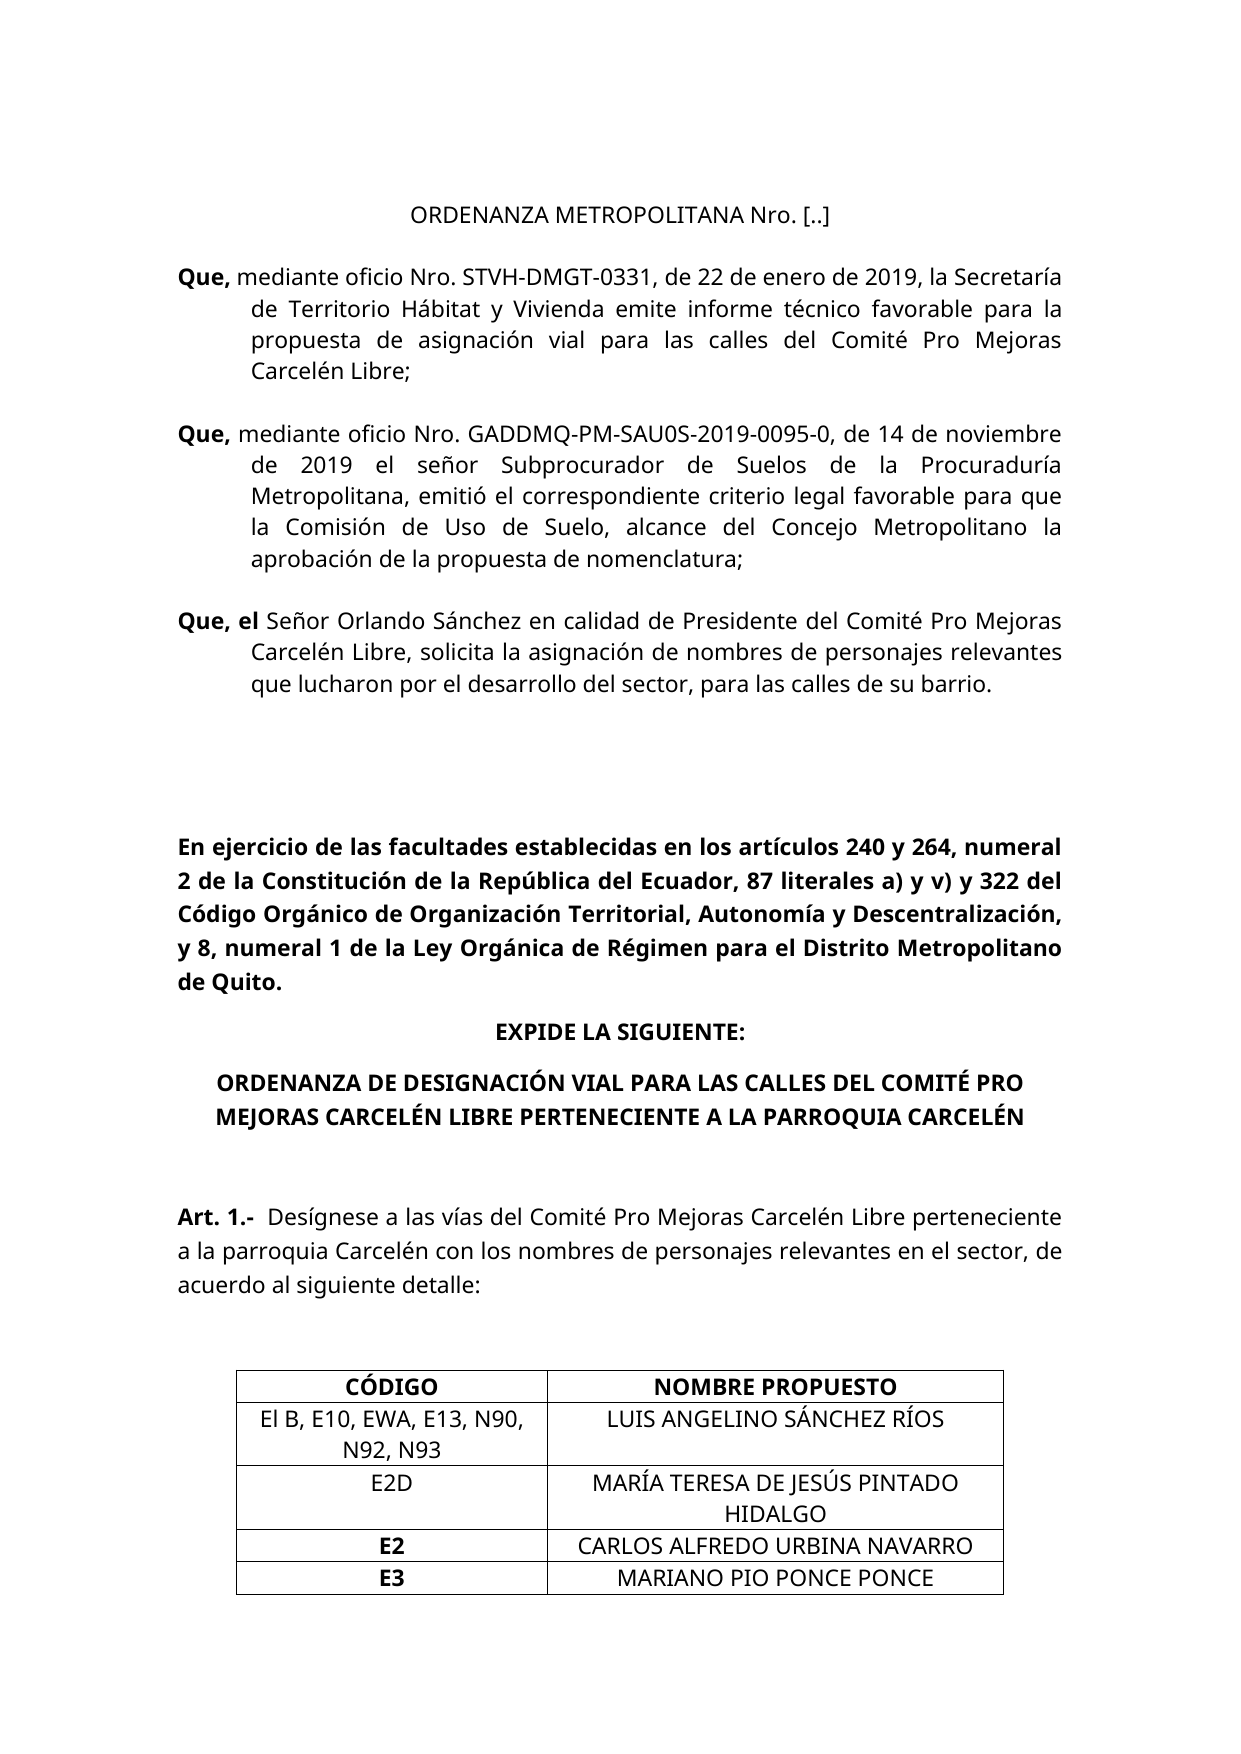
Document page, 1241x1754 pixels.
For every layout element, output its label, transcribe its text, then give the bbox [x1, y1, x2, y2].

table_cell E3 [237, 1562, 547, 1593]
table_header CÓDIGO [237, 1371, 547, 1402]
text Art. 1.- Desígnese a las vías del Comité Pro Mejoras Carcelén Libre perteneciente a la parroquia Carcelén con los nombres de personajes relevantes en el sector, de acuerdo al siguiente detalle: [177, 1201, 1063, 1300]
table_cell CARLOS ALFREDO URBINA NAVARRO [548, 1530, 1003, 1561]
text EXPIDE LA SIGUIENTE: [177, 1016, 1063, 1047]
text Que, el Señor Orlando Sánchez en calidad de Presidente del Comité Pro Mejoras Carcelén Libre, solicita la asignación de nombres de personajes relevantes que lucharon por el desarrollo del sector, para las calles de su barrio. [177, 605, 1063, 699]
table_cell LUIS ANGELINO SÁNCHEZ RÍOS [548, 1403, 1003, 1465]
table_cell E2D [237, 1466, 547, 1529]
text ORDENANZA DE DESIGNACIÓN VIAL PARA LAS CALLES DEL COMITÉ PRO MEJORAS CARCELÉN LIBRE PERTENECIENTE A LA PARROQUIA CARCELÉN [177, 1067, 1063, 1132]
text Que, mediante oficio Nro. GADDMQ-PM-SAU0S-2019-0095-0, de 14 de noviembre de 2019 el señor Subprocurador de Suelos de la Procuraduría Metropolitana, emitió el correspondiente criterio legal favorable para que la Comisión de Uso de Suelo, alcance del Concejo Metropolitano la aprobación de la propuesta de nomenclatura; [177, 417, 1063, 574]
table_cell E2 [237, 1530, 547, 1561]
table_header NOMBRE PROPUESTO [548, 1371, 1003, 1402]
table_cell El B, E10, EWA, E13, N90, N92, N93 [237, 1403, 547, 1465]
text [177, 261, 1063, 386]
text En ejercicio de las facultades establecidas en los artículos 240 y 264, numeral 2 de la Constitución de la República del Ecuador, 87 literales a) y v) y 322 del Código Orgánico de Organización Territorial, Autonomía y Descentralización, y 8, numeral 1 de la Ley Orgánica de Régimen para el Distrito Metropolitano de Quito. [177, 831, 1063, 997]
table_cell MARÍA TERESA DE JESÚS PINTADO HIDALGO [548, 1466, 1003, 1529]
table_cell MARIANO PIO PONCE PONCE [548, 1562, 1003, 1593]
